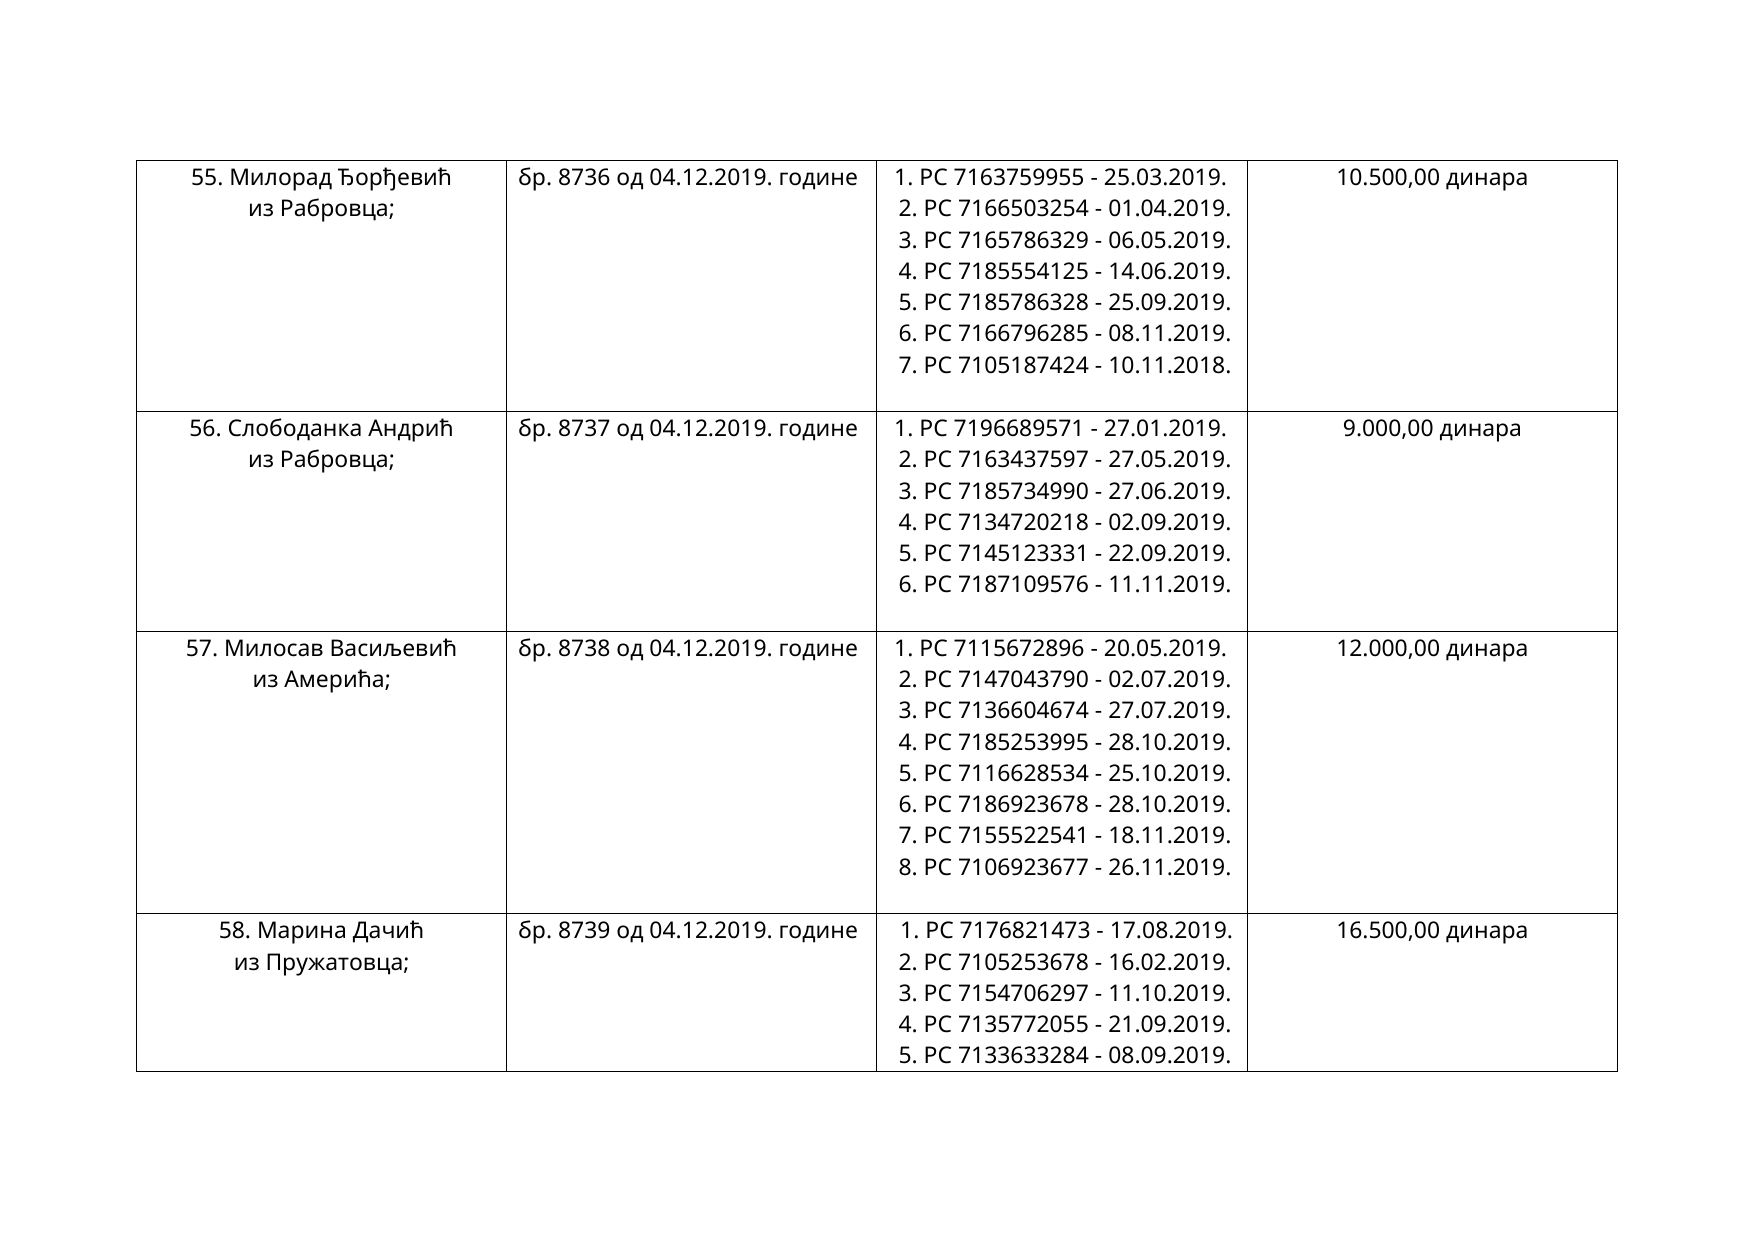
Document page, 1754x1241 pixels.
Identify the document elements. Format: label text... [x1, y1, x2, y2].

table_cell 55. Милорад Ђорђевић из Рабровца; [137, 161, 506, 411]
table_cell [137, 914, 506, 1071]
table_cell 56. Слободанка Андрић из Рабровца; [137, 412, 506, 631]
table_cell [507, 914, 876, 1071]
table_cell бр. 8736 од 04.12.2019. године [507, 161, 876, 411]
table_cell 1. РС 7115672896 - 20.05.2019. 2. РС 7147043790 - 02.07.2019. 3. РС 7136604674 - 27.07.2019. 4. РС 7185253995 - 28.10.2019. 5. РС 7116628534 - 25.10.2019. 6. РС 7186923678 - 28.10.2019. 7. РС 7155522541 - 18.11.2019. 8. РС 7106923677 - 26.11.2019. [877, 632, 1247, 913]
table_cell 16.500,00 динара [1248, 914, 1617, 1071]
table_cell 1. РС 7163759955 - 25.03.2019. 2. РС 7166503254 - 01.04.2019. 3. РС 7165786329 - 06.05.2019. 4. РС 7185554125 - 14.06.2019. 5. РС 7185786328 - 25.09.2019. 6. РС 7166796285 - 08.11.2019. 7. РС 7105187424 - 10.11.2018. [877, 161, 1247, 411]
table_cell 9.000,00 динара [1248, 412, 1617, 631]
table_cell 1. РС 7196689571 - 27.01.2019. 2. РС 7163437597 - 27.05.2019. 3. РС 7185734990 - 27.06.2019. 4. РС 7134720218 - 02.09.2019. 5. РС 7145123331 - 22.09.2019. 6. РС 7187109576 - 11.11.2019. [877, 412, 1247, 631]
table_cell бр. 8737 од 04.12.2019. године [507, 412, 876, 631]
table_cell бр. 8738 од 04.12.2019. године [507, 632, 876, 913]
table_cell 57. Милосав Васиљевић из Амерића; [137, 632, 506, 913]
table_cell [877, 914, 1247, 1071]
table_cell 10.500,00 динара [1248, 161, 1617, 411]
table_cell 12.000,00 динара [1248, 632, 1617, 913]
